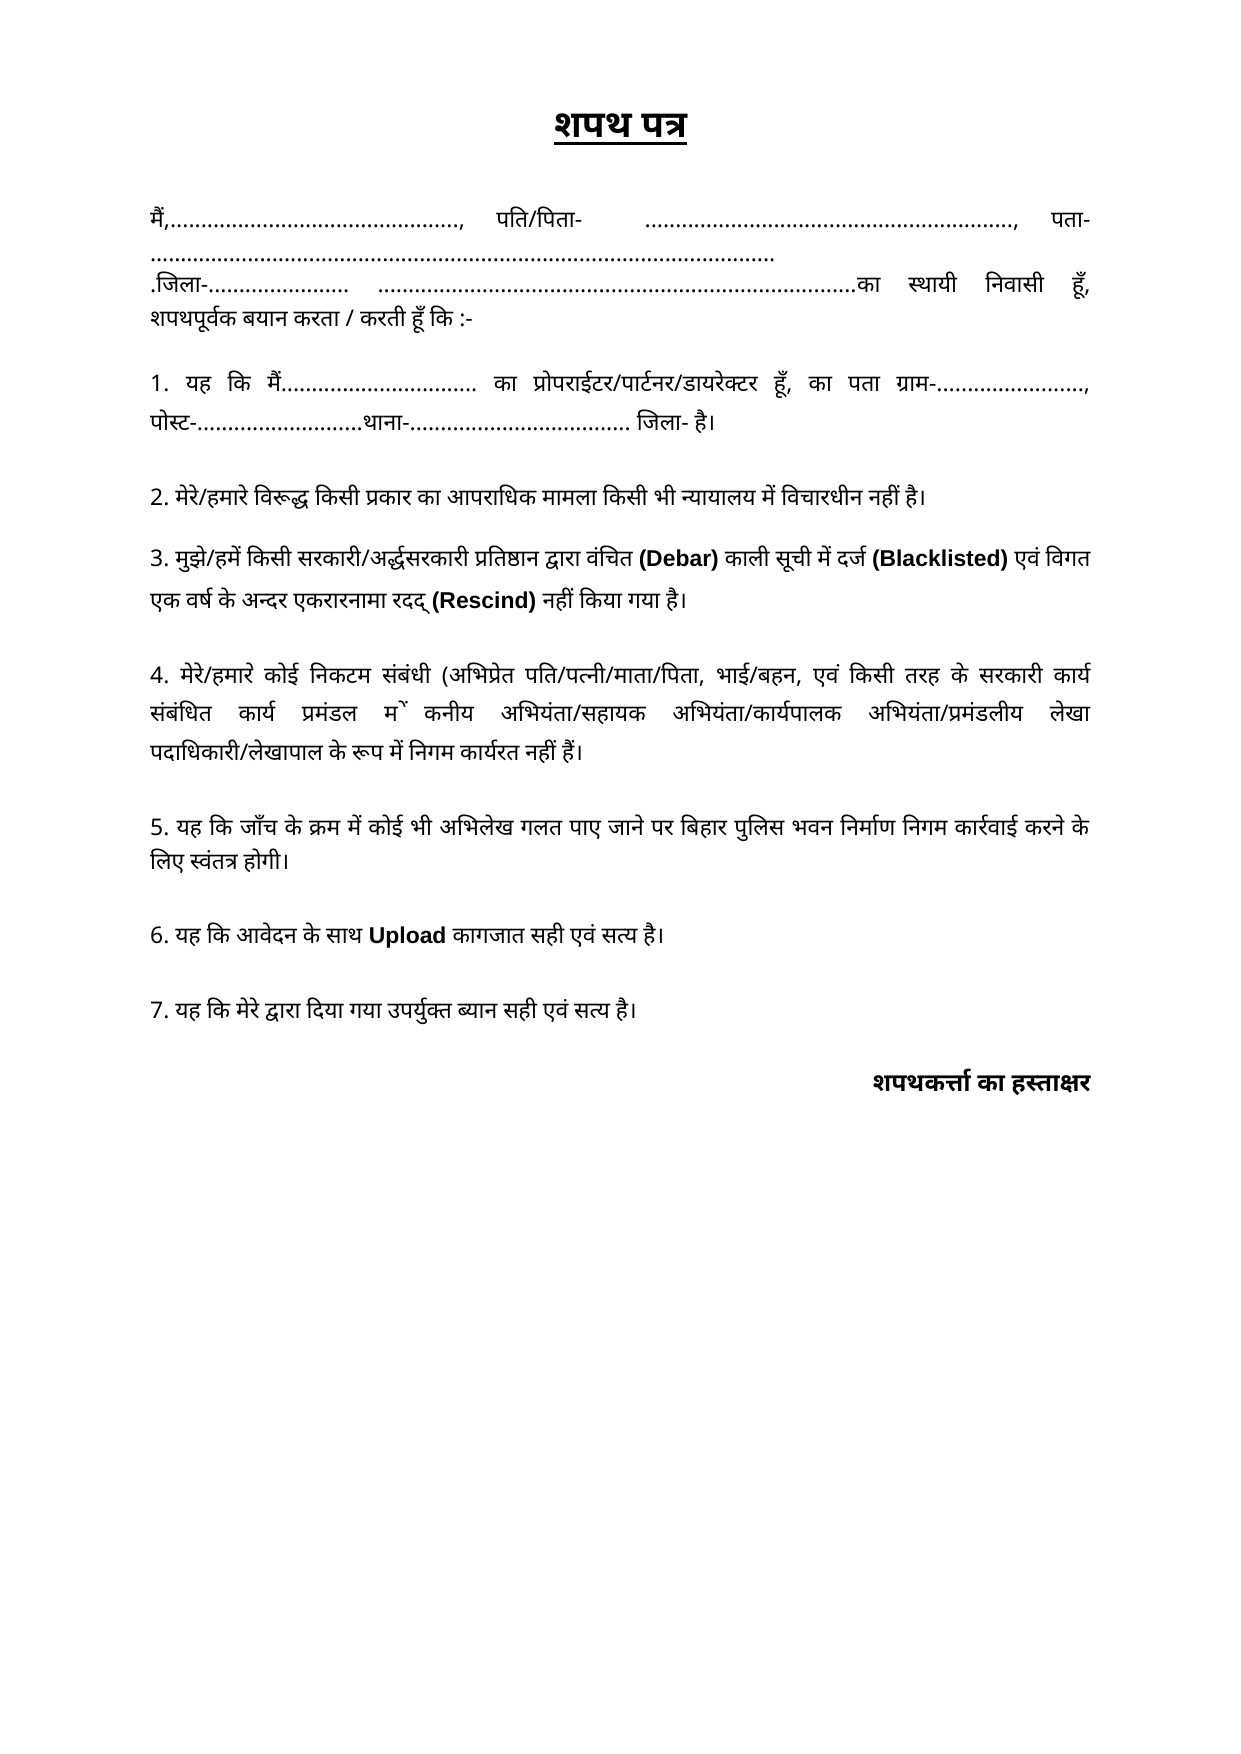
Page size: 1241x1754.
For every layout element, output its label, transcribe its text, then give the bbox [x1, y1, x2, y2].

text 7. यह कि मेरे द्वारा दिया गया उपर्युक्त ब्यान सही एवं सत्य है। [150, 994, 1090, 1028]
text 3. मुझे/हमें किसी सरकारी/अर्द्धसरकारी प्रतिष्ठान द्वारा वंचित (Debar) काली सूची में दर्ज (Blacklisted) एवं विगत एक वर्ष के अन्दर एकरारनामा रदद् (Rescind) नहीं किया गया है। [150, 542, 1090, 617]
text शपथ पत्र [150, 103, 1090, 152]
text मैं,..............................................., पति/पिता- ............................................................, पता- …………...........................................................................................जिला-....................... ..............................................................................का स्थायी निवासी हूँ, शपथपूर्वक बयान करता / करती हूँ कि :- [150, 203, 1090, 336]
text 4. मेरे/हमारे कोई निकटम संबंधी (अभिप्रेत पति/पत्नी/माता/पिता, भाई/बहन, एवं किसी तरह के सरकारी कार्य संबंधित कार्य प्रमंडल में कनीय अभियंता/सहायक अभियंता/कार्यपालक अभियंता/प्रमंडलीय लेखा पदाधिकारी/लेखापाल के रूप में निगम कार्यरत नहीं हैं। [150, 659, 1090, 770]
text 5. यह कि जाँच के क्रम में कोई भी अभिलेख गलत पाए जाने पर बिहार पुलिस भवन निर्माण निगम कार्रवाई करने के लिए स्वंतत्र होगी। [150, 811, 1090, 879]
text शपथकर्त्ता का हस्ताक्षर [150, 1069, 1090, 1102]
text 1. यह कि मैं................................ का प्रोपराईटर/पार्टनर/डायरेक्टर हूँ, का पता ग्राम-........................, पोस्ट-...........................थाना-.................................... जिला- है। [150, 367, 1090, 440]
text 6. यह कि आवेदन के साथ Upload कागजात सही एवं सत्य है। [150, 919, 1090, 953]
text 2. मेरे/हमारे विरूद्ध किसी प्रकार का आपराधिक मामला किसी भी न्यायालय में विचारधीन नहीं है। [150, 481, 1090, 514]
